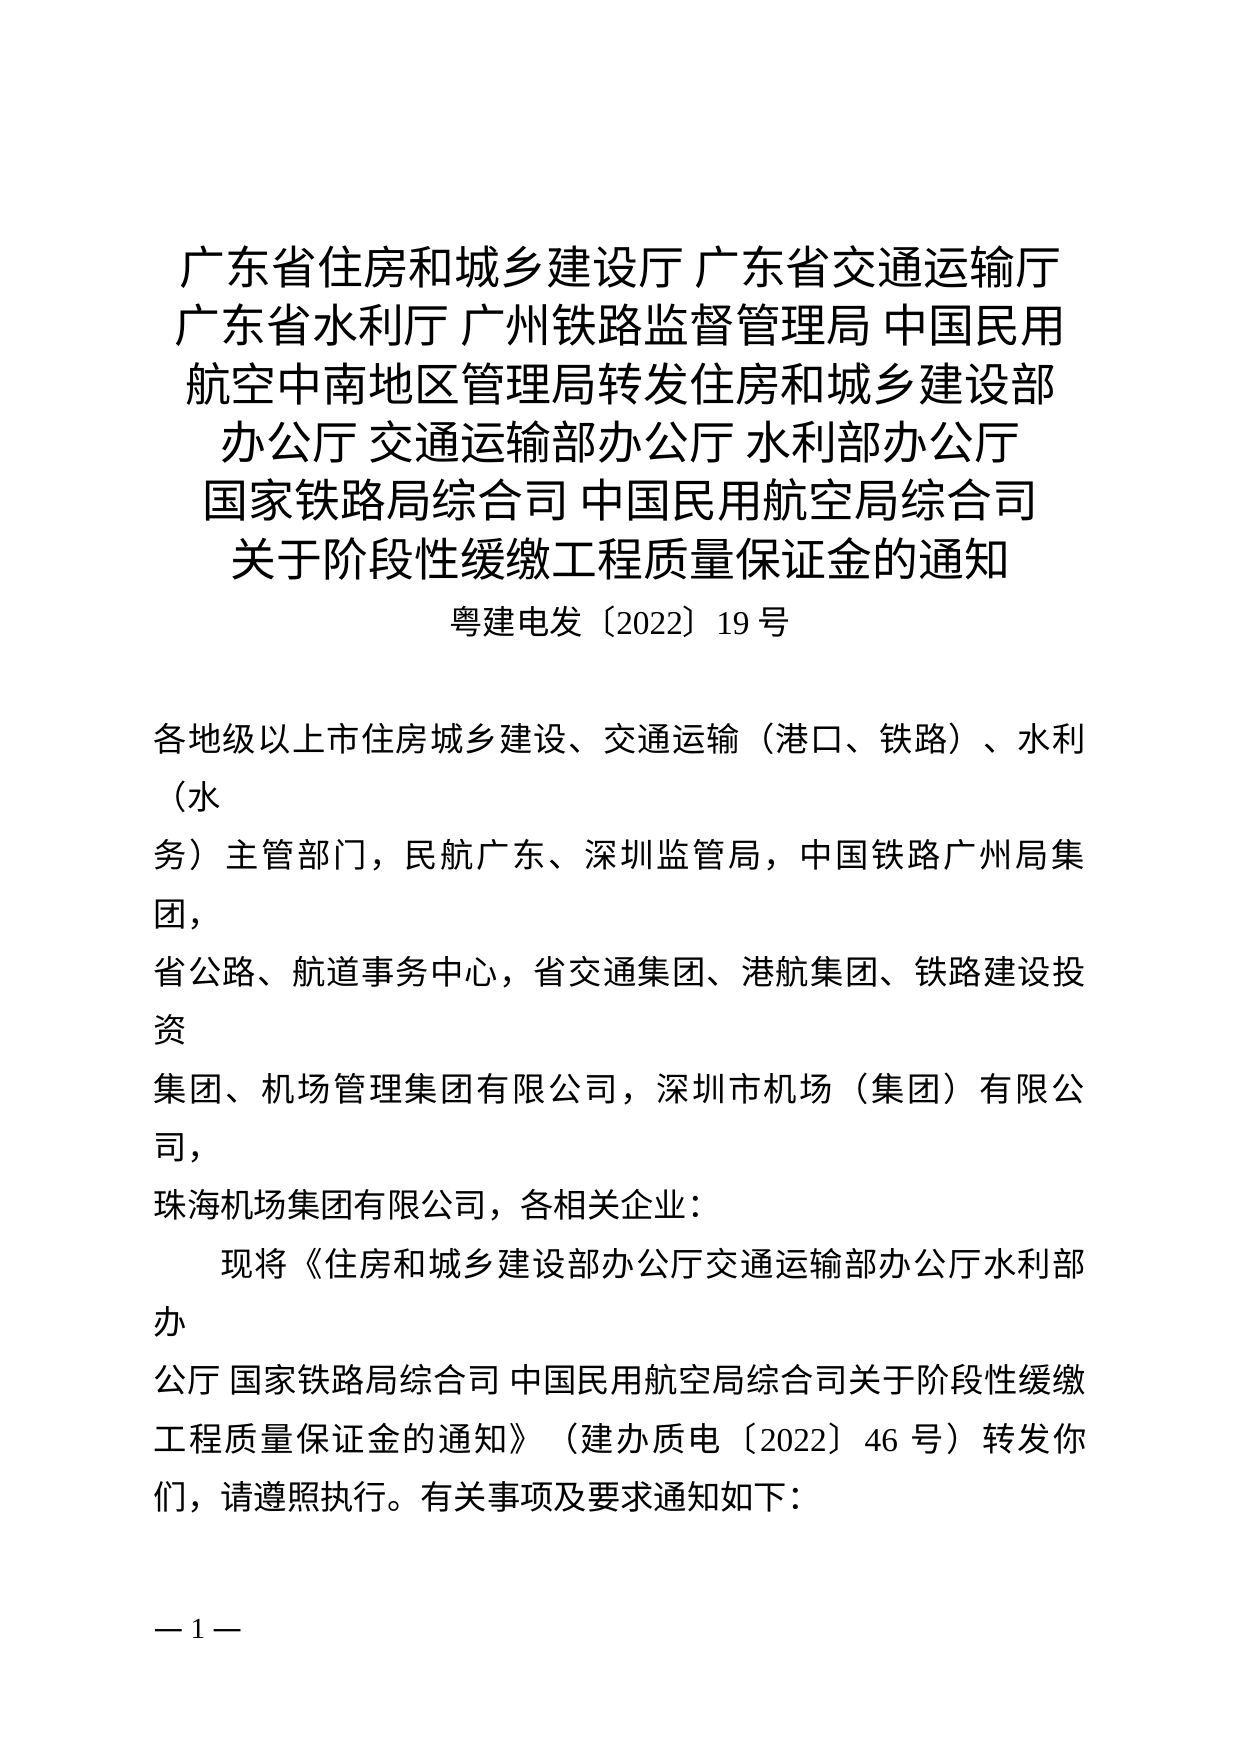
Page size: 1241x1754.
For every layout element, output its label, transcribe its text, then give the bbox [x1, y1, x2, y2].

text 各地级以上市住房城乡建设、交通运输（港口、铁路）、水利（水 [153, 704, 1087, 821]
subtitle 办公厅 交通运输部办公厅 水利部办公厅 [153, 413, 1087, 471]
subtitle 广东省水利厅 广州铁路监督管理局 中国民用 [153, 296, 1087, 354]
text 务）主管部门，民航广东、深圳监管局，中国铁路广州局集团， [153, 821, 1087, 938]
text 集团、机场管理集团有限公司，深圳市机场（集团）有限公司， [153, 1054, 1087, 1171]
subtitle 航空中南地区管理局转发住房和城乡建设部 [153, 354, 1087, 413]
text 现将《住房和城乡建设部办公厅交通运输部办公厅水利部办 [153, 1229, 1087, 1346]
text 公厅 国家铁路局综合司 中国民用航空局综合司关于阶段性缓缴工程质量保证金的通知》（建办质电〔2022〕46 号）转发你们，请遵照执行。有关事项及要求通知如下： [153, 1346, 1087, 1521]
subtitle 广东省住房和城乡建设厅 广东省交通运输厅 [153, 238, 1087, 296]
text 珠海机场集团有限公司，各相关企业： [153, 1171, 1087, 1229]
text 省公路、航道事务中心，省交通集团、港航集团、铁路建设投资 [153, 938, 1087, 1054]
subtitle 关于阶段性缓缴工程质量保证金的通知 [153, 529, 1087, 588]
subtitle 国家铁路局综合司 中国民用航空局综合司 [153, 471, 1087, 529]
text 粤建电发〔2022〕19 号 [153, 588, 1087, 646]
